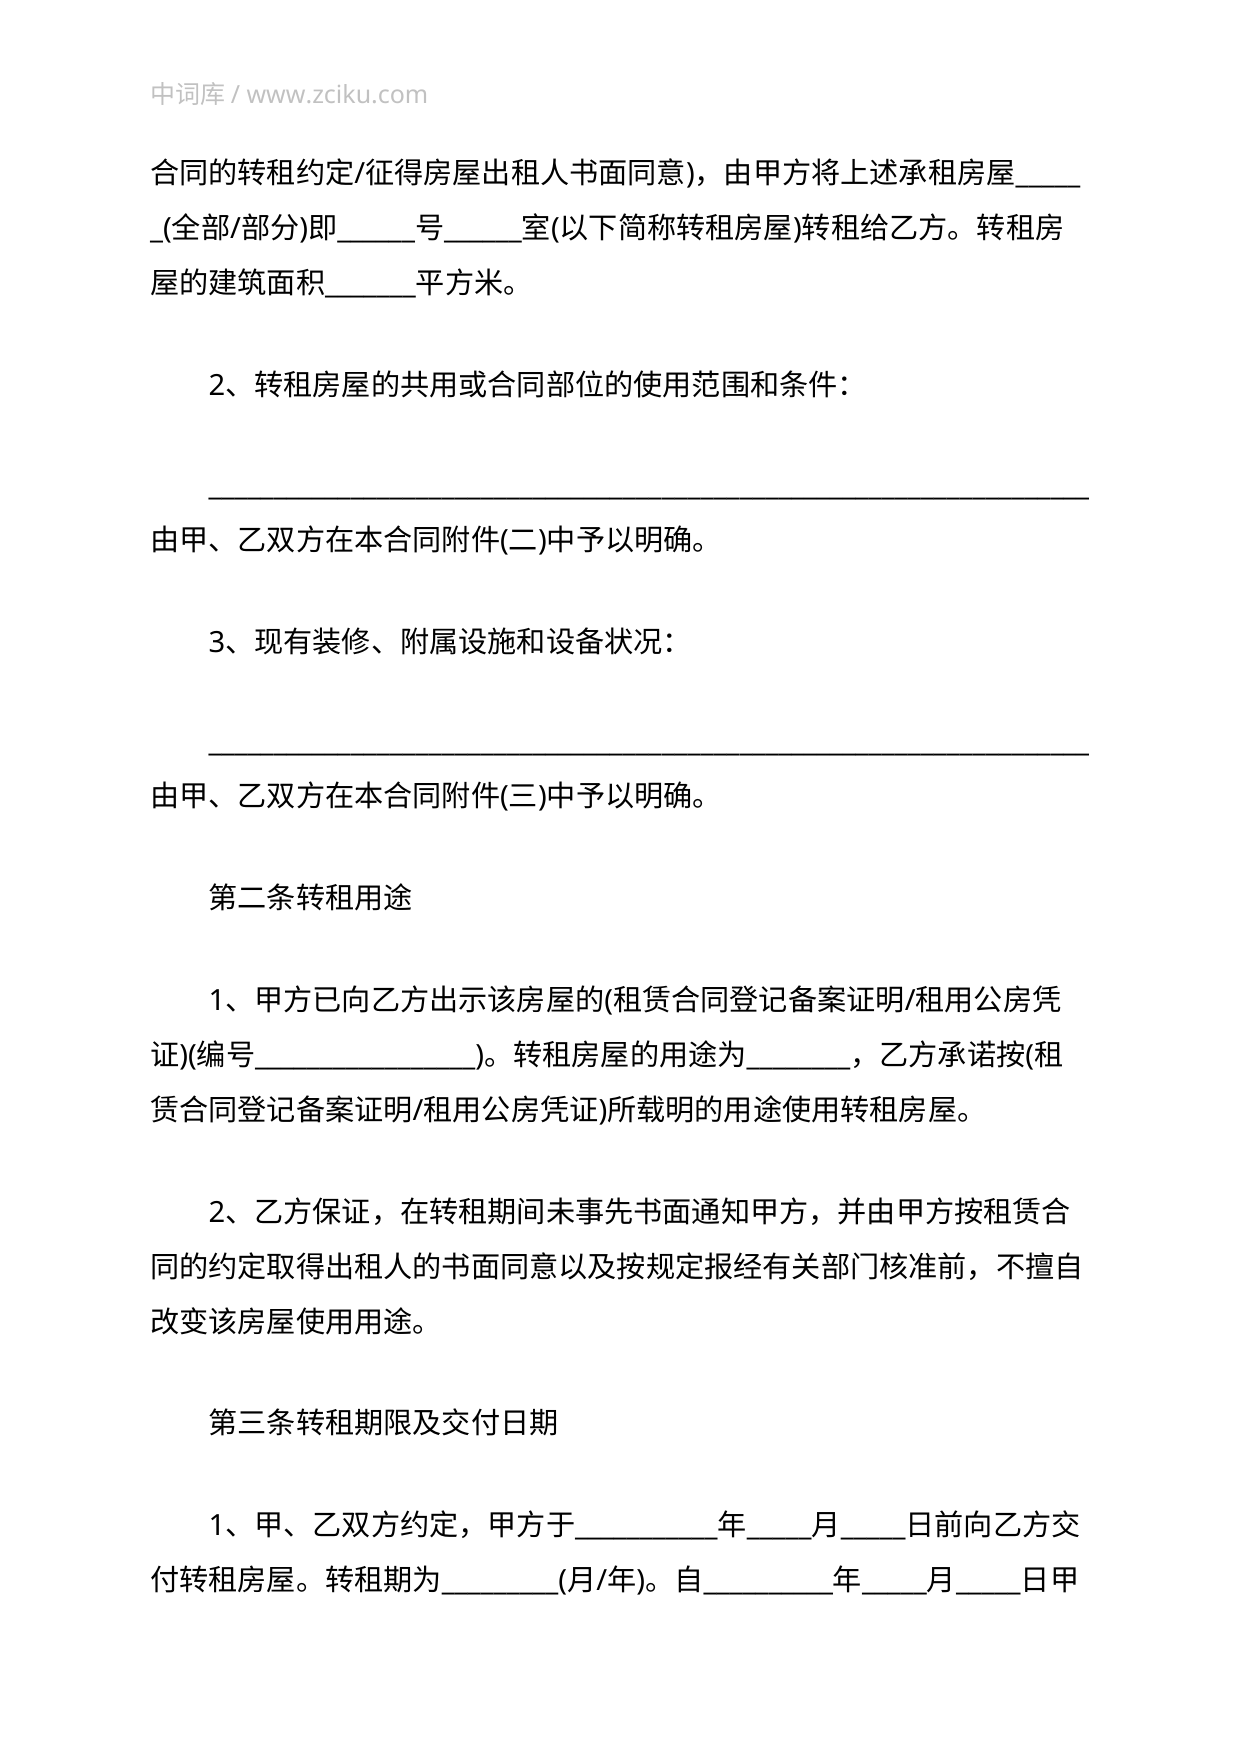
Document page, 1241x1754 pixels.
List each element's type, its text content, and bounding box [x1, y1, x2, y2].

text 2、转租房屋的共用或合同部位的使用范围和条件： [150, 362, 1090, 404]
text 2、乙方保证，在转租期间未事先书面通知甲方，并由甲方按租赁合同的约定取得出租人的书面同意以及按规定报经有关部门核准前，不擅自改变该房屋使用用途。 [150, 1188, 1090, 1340]
text ____________________________________________________________________由甲、乙双方在本合同附件(二)中予以明确。 [150, 464, 1090, 559]
text 第二条转租用途 [150, 874, 1090, 917]
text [150, 150, 1090, 302]
text 第三条转租期限及交付日期 [150, 1400, 1090, 1442]
text 1、甲方已向乙方出示该房屋的(租赁合同登记备案证明/租用公房凭证)(编号_________________)。转租房屋的用途为________，乙方承诺按(租赁合同登记备案证明/租用公房凭证)所载明的用途使用转租房屋。 [150, 976, 1090, 1129]
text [150, 1502, 1090, 1599]
text ____________________________________________________________________由甲、乙双方在本合同附件(三)中予以明确。 [150, 720, 1090, 815]
text 3、现有装修、附属设施和设备状况： [150, 618, 1090, 661]
